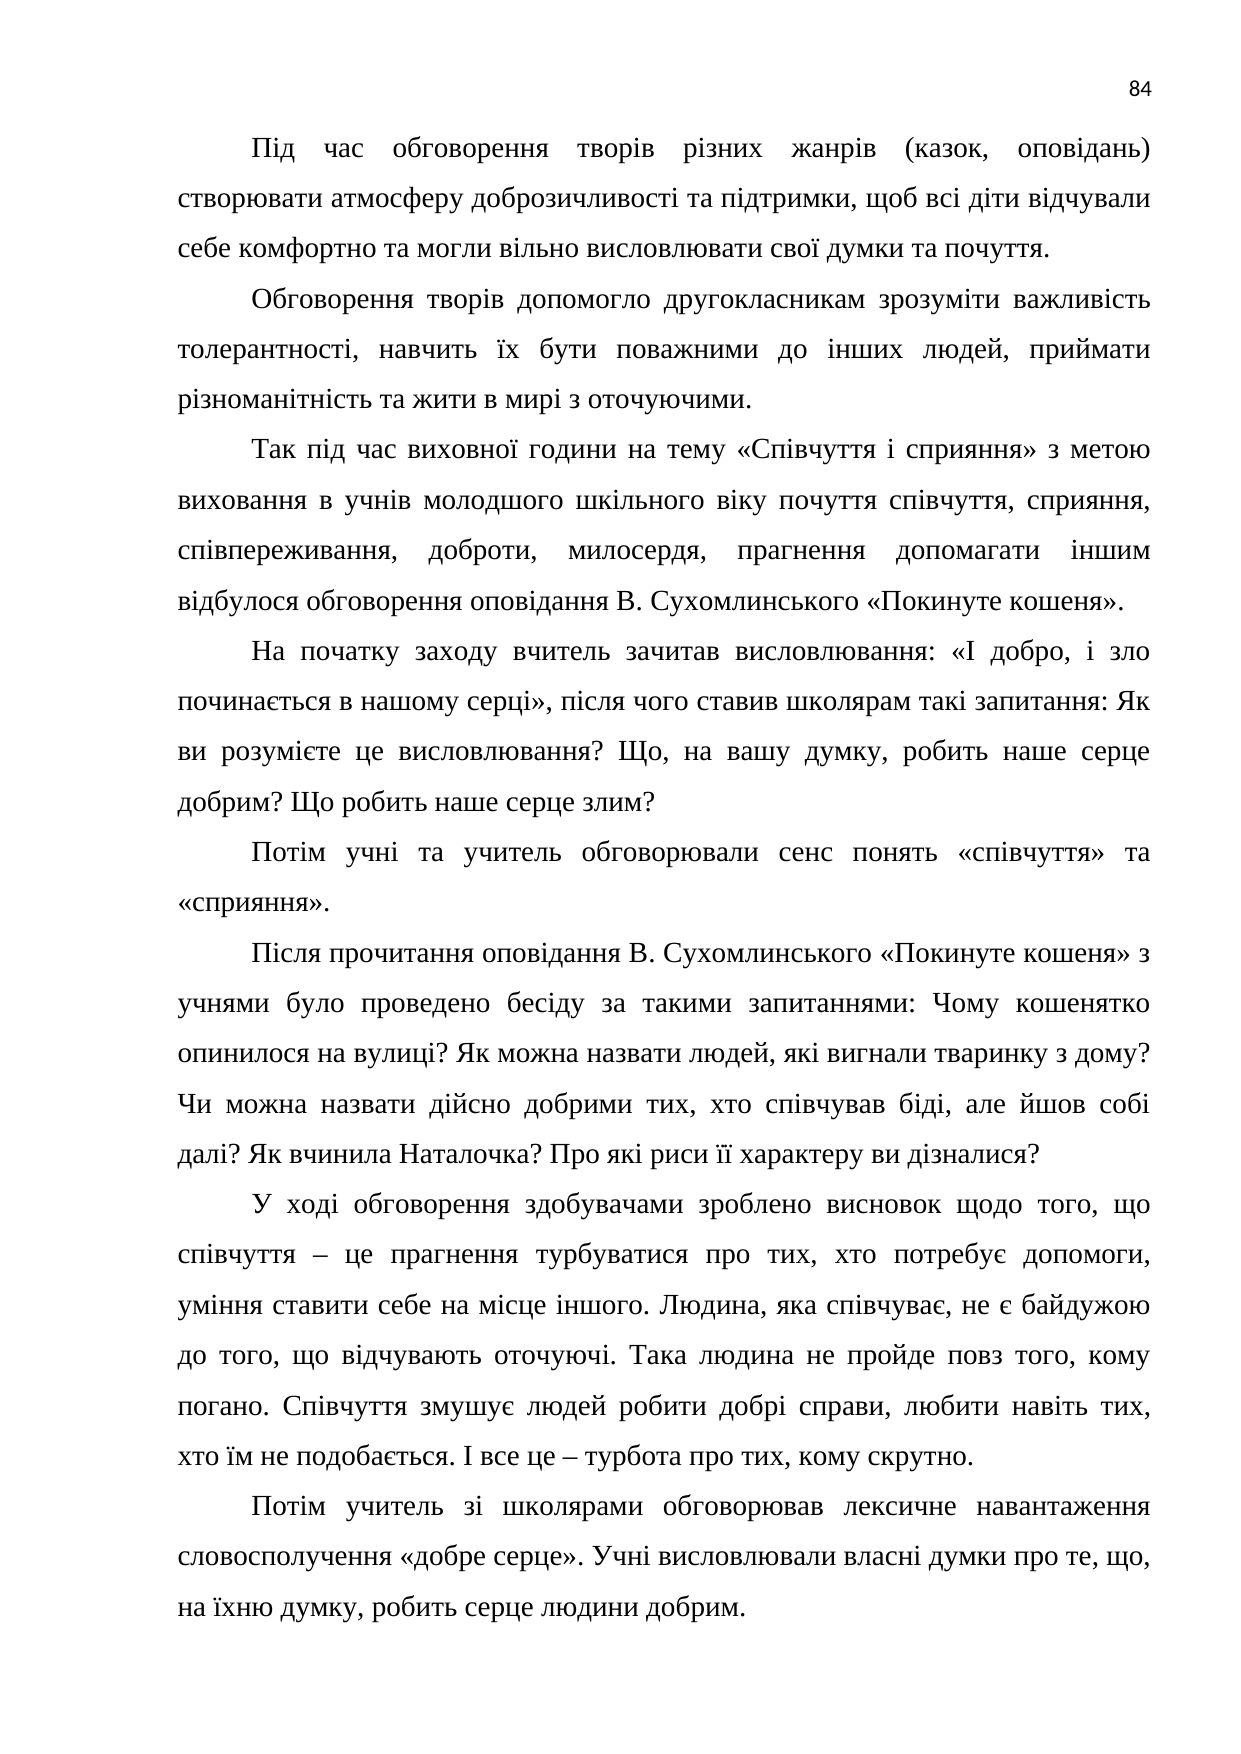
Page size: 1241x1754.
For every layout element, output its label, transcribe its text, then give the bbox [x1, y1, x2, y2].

text Після прочитання оповідання В. Сухомлинського «Покинуте кошеня» з учнями було проведено бесіду за такими запитаннями: Чому кошенятко опинилося на вулиці? Як можна назвати людей, які вигнали тваринку з дому? Чи можна назвати дійсно добрими тих, хто співчував біді, але йшов собі далі? Як вчинила Наталочка? Про які риси її характеру ви дізналися? [177, 935, 1152, 1169]
text На початку заходу вчитель зачитав висловлювання: «І добро, і зло починається в нашому серці», після чого ставив школярам такі запитання: Як ви розумієте це висловлювання? Що, на вашу думку, робить наше серце добрим? Що робить наше серце злим? [177, 633, 1152, 817]
text Потім учитель зі школярами обговорював лексичне навантаження словосполучення «добре серце». Учні висловлювали власні думки про те, що, на їхню думку, робить серце людини добрим. [177, 1488, 1152, 1622]
text Потім учні та учитель обговорювали сенс понять «співчуття» та «сприяння». [177, 834, 1152, 918]
text Під час обговорення творів різних жанрів (казок, оповідань) створювати атмосферу доброзичливості та підтримки, щоб всі діти відчували себе комфортно та могли вільно висловлювати свої думки та почуття. [177, 130, 1152, 264]
text У ході обговорення здобувачами зроблено висновок щодо того, що співчуття – це прагнення турбуватися про тих, хто потребує допомоги, уміння ставити себе на місце іншого. Людина, яка співчуває, не є байдужою до того, що відчувають оточуючі. Така людина не пройде повз того, кому погано. Співчуття змушує людей робити добрі справи, любити навіть тих, хто їм не подобається. І все це – турбота про тих, кому скрутно. [177, 1186, 1152, 1471]
text Так під час виховної години на тему «Співчуття і сприяння» з метою виховання в учнів молодшого шкільного віку почуття співчуття, сприяння, співпереживання, доброти, милосердя, прагнення допомагати іншим відбулося обговорення оповідання В. Сухомлинського «Покинуте кошеня». [177, 432, 1152, 616]
text Обговорення творів допомогло другокласникам зрозуміти важливість толерантності, навчить їх бути поважними до інших людей, приймати різноманітність та жити в мирі з оточуючими. [177, 281, 1152, 415]
